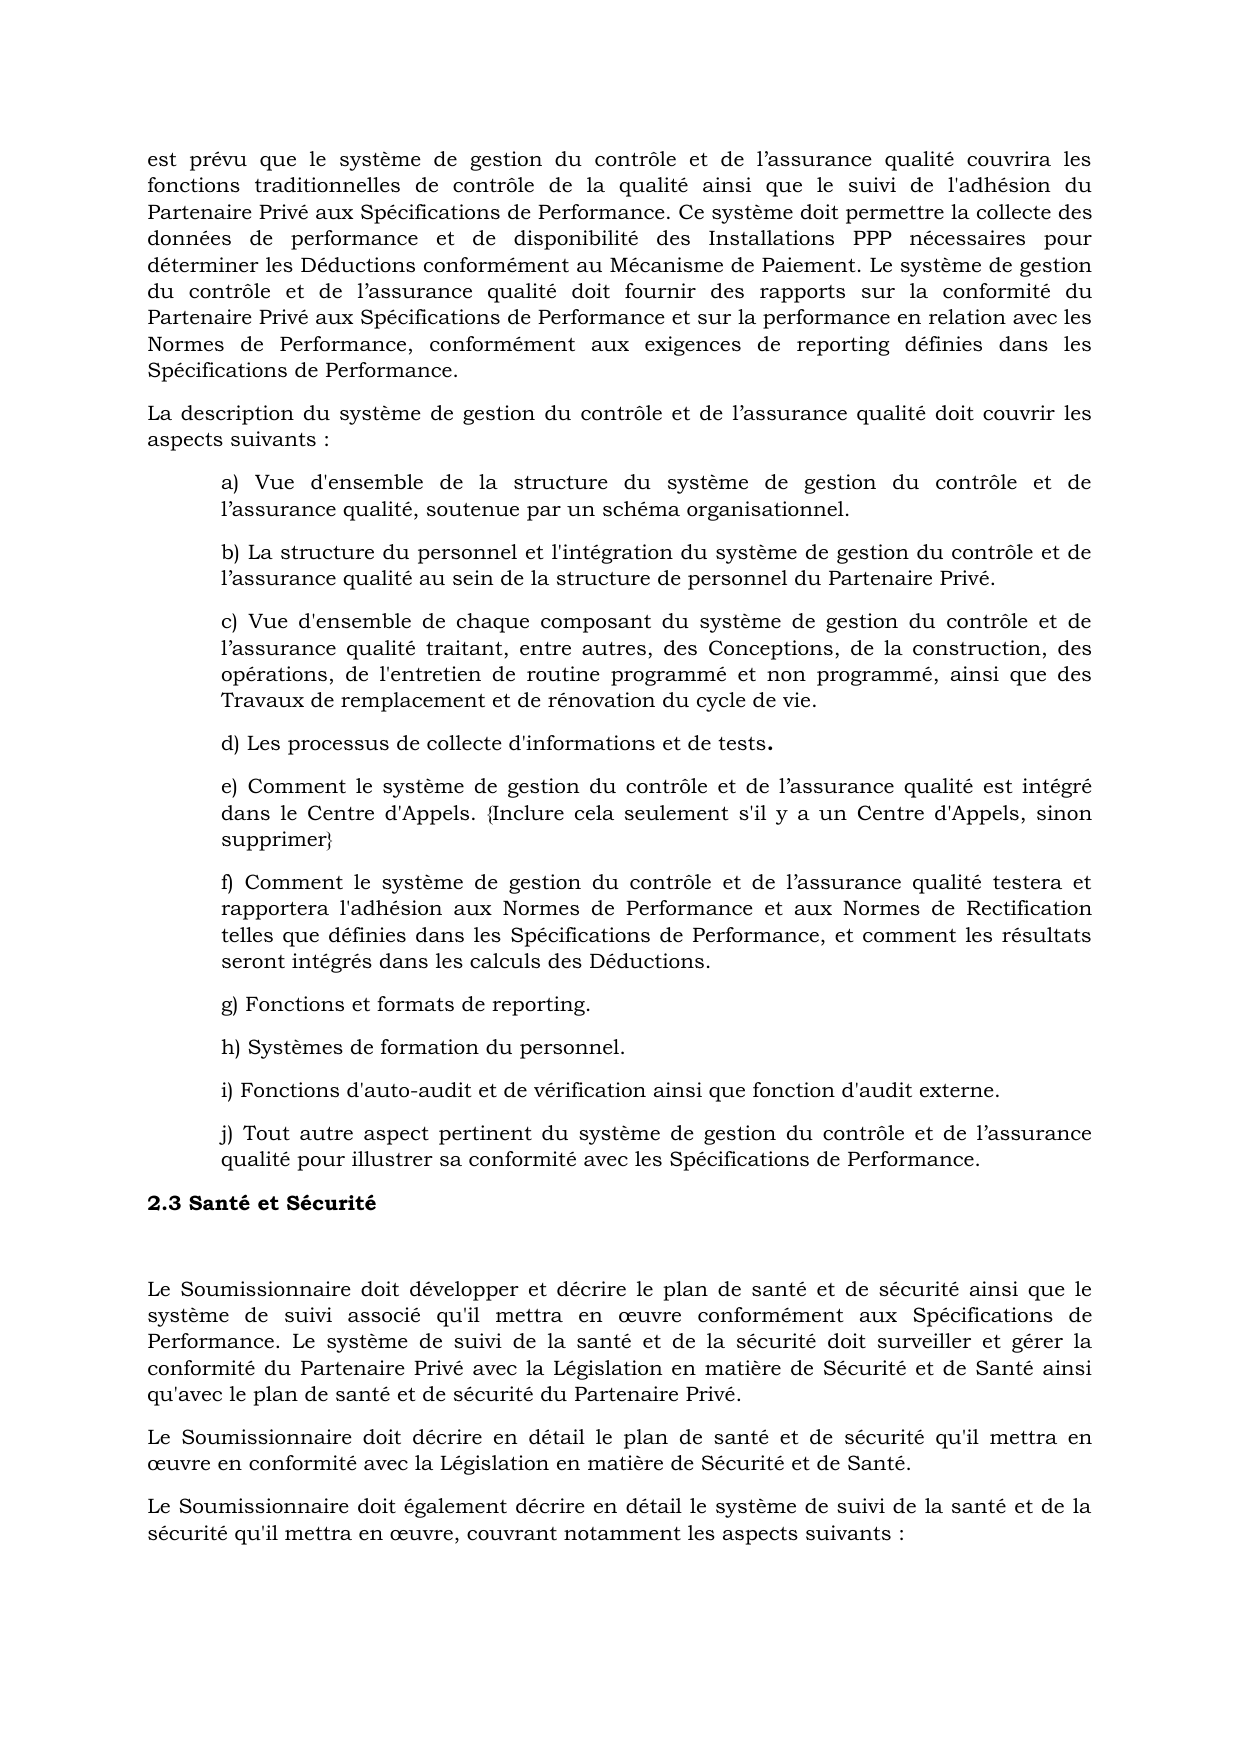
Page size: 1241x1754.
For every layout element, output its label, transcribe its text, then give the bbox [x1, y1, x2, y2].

text j) Tout autre aspect pertinent du système de gestion du contrôle et de l’assurance qualité pour illustrer sa conformité avec les Spécifications de Performance. [221, 1121, 1093, 1172]
text La description du système de gestion du contrôle et de l’assurance qualité doit couvrir les aspects suivants : [147, 401, 1093, 452]
text h) Systèmes de formation du personnel. [221, 1035, 1093, 1059]
text i) Fonctions d'auto-audit et de vérification ainsi que fonction d'audit externe. [221, 1078, 1093, 1102]
text Le Soumissionnaire doit décrire en détail le plan de santé et de sécurité qu'il mettra en œuvre en conformité avec la Législation en matière de Sécurité et de Santé. [147, 1425, 1093, 1476]
text Le Soumissionnaire doit développer et décrire le plan de santé et de sécurité ainsi que le système de suivi associé qu'il mettra en œuvre conformément aux Spécifications de Performance. Le système de suivi de la santé et de la sécurité doit surveiller et gérer la conformité du Partenaire Privé avec la Législation en matière de Sécurité et de Santé ainsi qu'avec le plan de santé et de sécurité du Partenaire Privé. [147, 1276, 1093, 1406]
text d) Les processus de collecte d'informations et de tests. [147, 731, 1093, 756]
text f) Comment le système de gestion du contrôle et de l’assurance qualité testera et rapportera l'adhésion aux Normes de Performance et aux Normes de Rectification telles que définies dans les Spécifications de Performance, et comment les résultats seront intégrés dans les calculs des Déductions. [221, 870, 1093, 973]
text e) Comment le système de gestion du contrôle et de l’assurance qualité est intégré dans le Centre d'Appels. {Inclure cela seulement s'il y a un Centre d'Appels, sinon supprimer} [221, 774, 1093, 851]
text g) Fonctions et formats de reporting. [221, 992, 1093, 1016]
text a) Vue d'ensemble de la structure du système de gestion du contrôle et de l’assurance qualité, soutenue par un schéma organisationnel. [221, 470, 1093, 521]
text Le Soumissionnaire doit également décrire en détail le système de suivi de la santé et de la sécurité qu'il mettra en œuvre, couvrant notamment les aspects suivants : [147, 1494, 1093, 1545]
text b) La structure du personnel et l'intégration du système de gestion du contrôle et de l’assurance qualité au sein de la structure de personnel du Partenaire Privé. [221, 539, 1093, 590]
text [147, 147, 1093, 382]
text 2.3 Santé et Sécurité [147, 1190, 1093, 1215]
text c) Vue d'ensemble de chaque composant du système de gestion du contrôle et de l’assurance qualité traitant, entre autres, des Conceptions, de la construction, des opérations, de l'entretien de routine programmé et non programmé, ainsi que des Travaux de remplacement et de rénovation du cycle de vie. [221, 609, 1093, 712]
